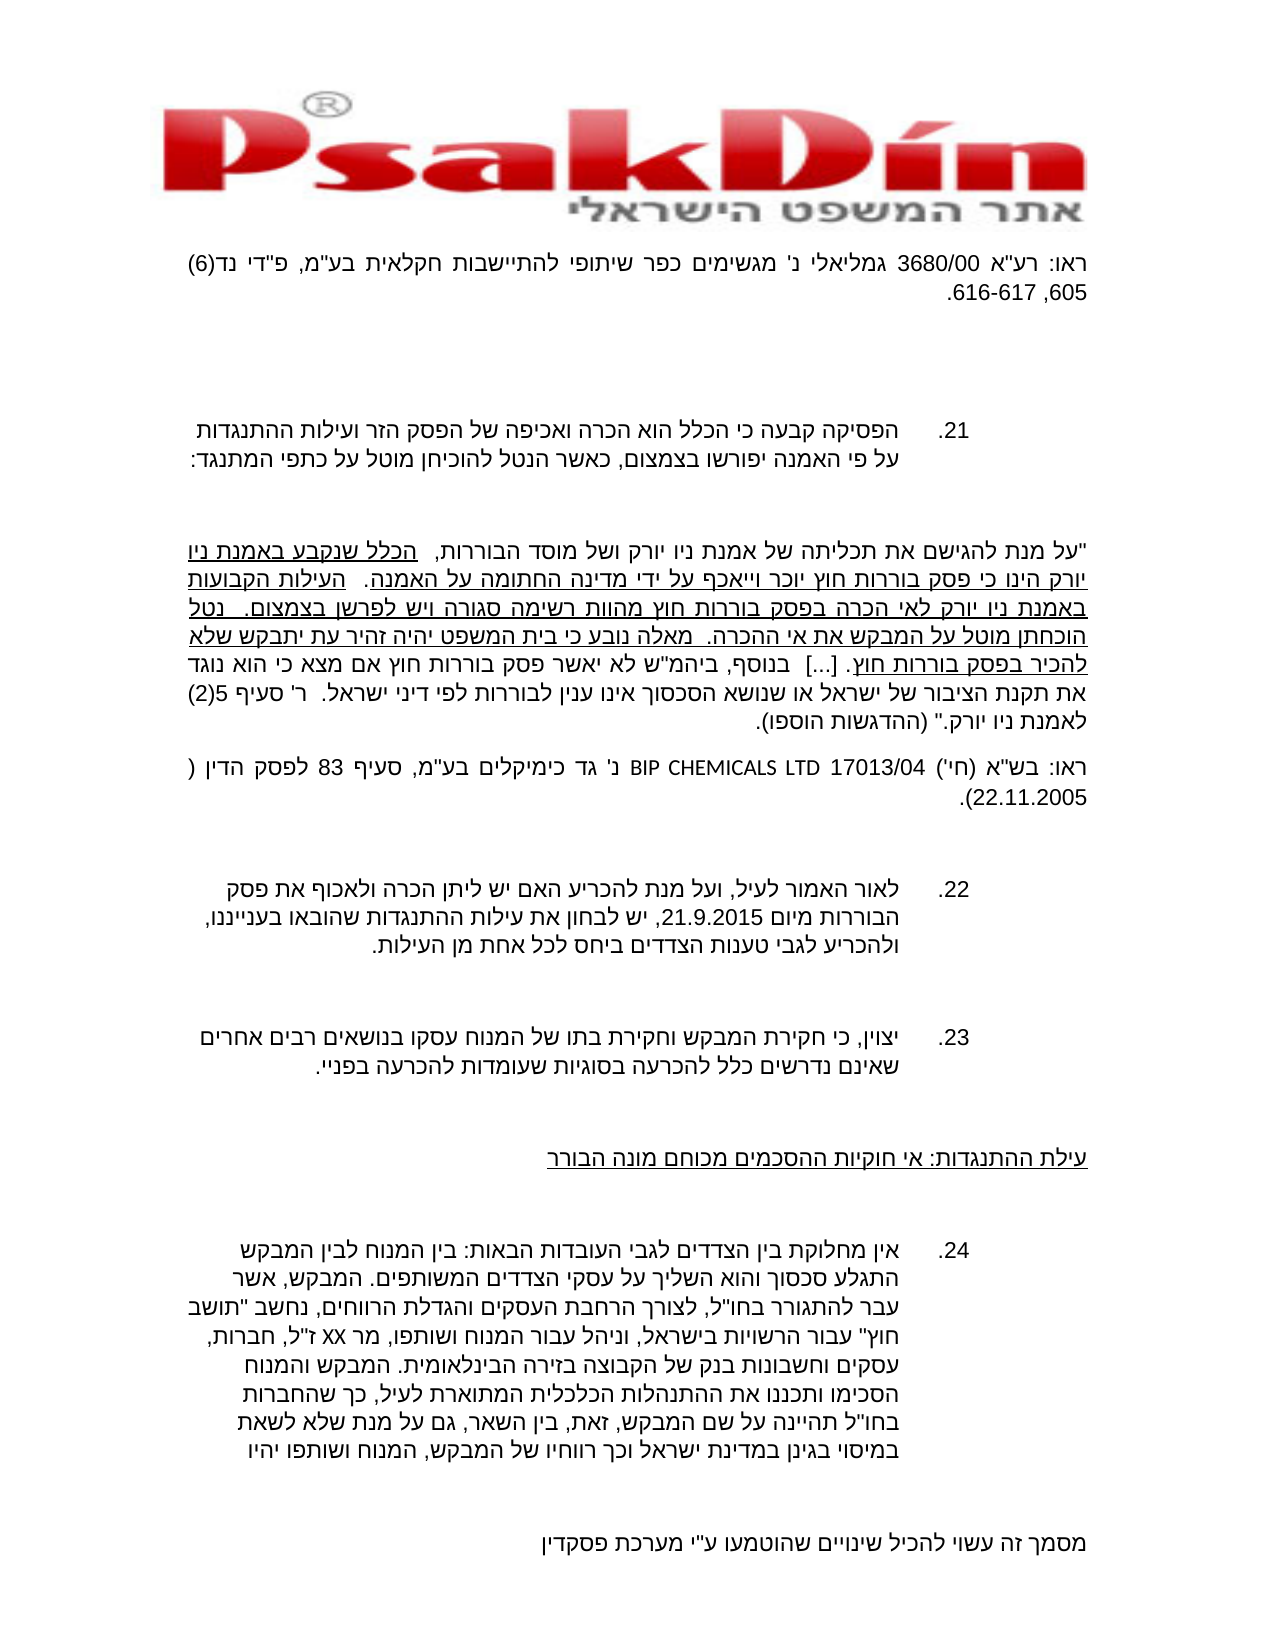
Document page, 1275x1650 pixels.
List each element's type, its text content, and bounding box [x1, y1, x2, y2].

list יצוין, כי חקירת המבקש וחקירת בתו של המנוח עסקו בנושאים רבים אחרים שאינם נדרשים כלל להכרעה בסוגיות שעומדות להכרעה בפניי. [187, 1024, 937, 1079]
list לאור האמור לעיל, ועל מנת להכריע האם יש ליתן הכרה ולאכוף את פסק הבוררות מיום 21.9.2015, יש לבחון את עילות ההתנגדות שהובאו בענייננו, ולהכריע לגבי טענות הצדדים ביחס לכל אחת מן העילות. [187, 876, 937, 959]
list הפסיקה קבעה כי הכלל הוא הכרה ואכיפה של הפסק הזר ועילות ההתנגדות על פי האמנה יפורשו בצמצום, כאשר הנטל להוכיחן מוטל על כתפי המתנגד: [187, 417, 937, 472]
text ראו: בש"א (חי') 17013/04 BIP CHEMICALS LTD נ' גד כימיקלים בע"מ, סעיף 83 לפסק הדין (22.11.2005). [187, 753, 1087, 810]
picture [150, 75, 1088, 232]
text עילת ההתנגדות: אי חוקיות ההסכמים מכוחם מונה הבורר [187, 1145, 1087, 1171]
text "על מנת להגישם את תכליתה של אמנת ניו יורק ושל מוסד הבוררות, הכלל שנקבע באמנת ניו יורק הינו כי פסק בוררות חוץ יוכר וייאכף על ידי מדינה החתומה על האמנה. העילות הקבועות באמנת ניו יורק לאי הכרה בפסק בוררות חוץ מהוות רשימה סגורה ויש לפרשן בצמצום. נטל הוכחתן מוטל על המבקש את אי ההכרה. מאלה נובע כי בית המשפט יהיה זהיר עת יתבקש שלא להכיר בפסק בוררות חוץ. [...] בנוסף, ביהמ"ש לא יאשר פסק בוררות חוץ אם מצא כי הוא נוגד את תקנת הציבור של ישראל או שנושא הסכסוך אינו ענין לבוררות לפי דיני ישראל. ר' סעיף 5(2) לאמנת ניו יורק." (ההדגשות הוספו). [187, 538, 1087, 735]
text ראו: רע"א 3680/00 גמליאלי נ' מגשימים כפר שיתופי להתיישבות חקלאית בע"מ, פ"די נד(6) 605, 616-617. [187, 250, 1087, 305]
